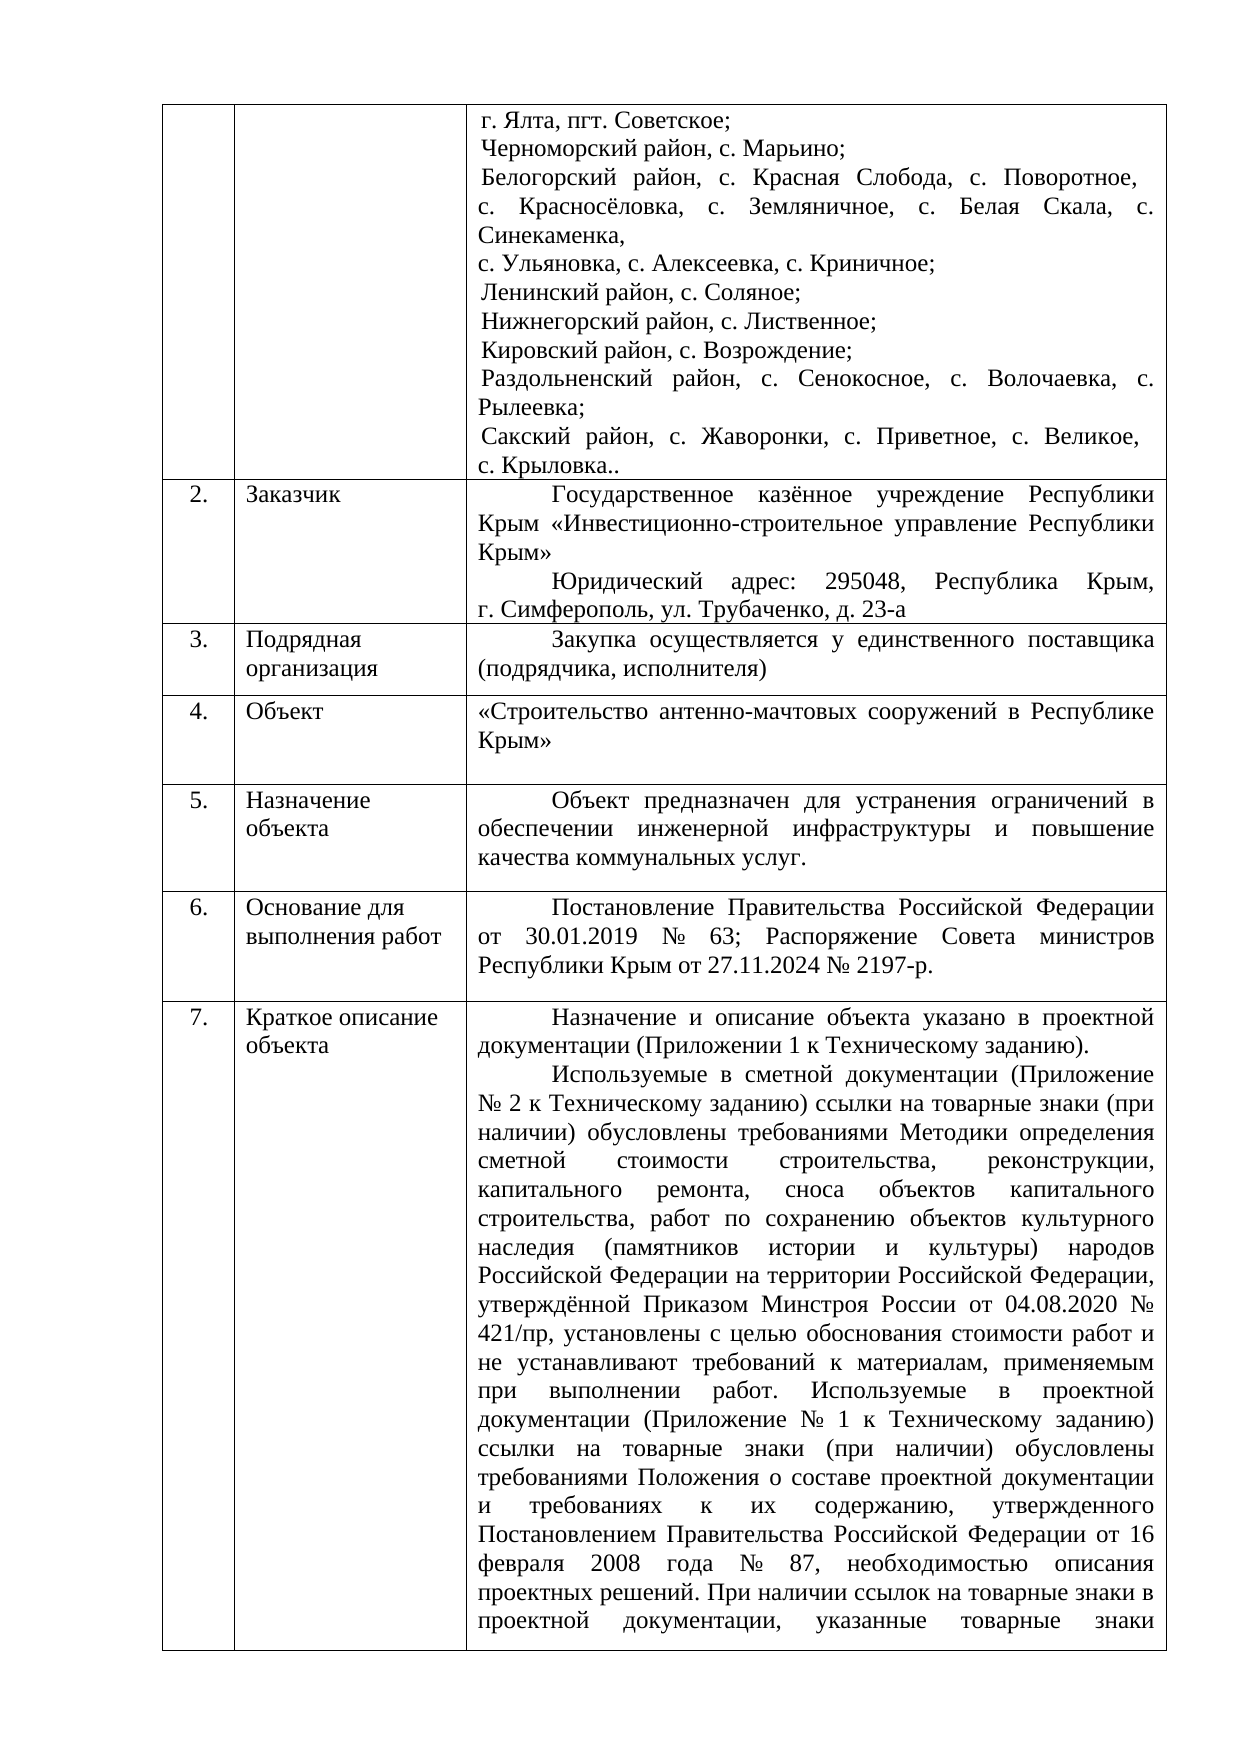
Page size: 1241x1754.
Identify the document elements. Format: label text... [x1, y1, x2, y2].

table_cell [467, 1002, 1166, 1649]
table_cell 3. [163, 624, 234, 695]
table_cell 4. [163, 696, 234, 784]
table_cell Назначение объекта [235, 785, 466, 891]
table_cell «Строительство антенно-мачтовых сооружений в Республике Крым» [467, 696, 1166, 784]
table_cell Объект предназначен для устранения ограничений в обеспечении инженерной инфраструктуры и повышение качества коммунальных услуг. [467, 785, 1166, 891]
table_cell Постановление Правительства Российской Федерации от 30.01.2019 № 63; Распоряжение Совета министров Республики Крым от 27.11.2024 № 2197-р. [467, 892, 1166, 1001]
table_cell 7. [163, 1002, 234, 1649]
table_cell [235, 1002, 466, 1649]
table_cell Заказчик [235, 480, 466, 623]
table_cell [235, 105, 466, 478]
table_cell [467, 105, 1166, 478]
table_cell Основание для выполнения работ [235, 892, 466, 1001]
table_cell Закупка осуществляется у единственного поставщика (подрядчика, исполнителя) [467, 624, 1166, 695]
table_cell 6. [163, 892, 234, 1001]
table_cell 5. [163, 785, 234, 891]
table_cell Объект [235, 696, 466, 784]
table_cell Подрядная организация [235, 624, 466, 695]
table_cell Государственное казённое учреждение Республики Крым «Инвестиционно-строительное управление Республики Крым» Юридический адрес: 295048, Республика Крым, г. Симферополь, ул. Трубаченко, д. 23-а [467, 480, 1166, 623]
table_cell 1. [163, 105, 234, 478]
table_cell 2. [163, 480, 234, 623]
